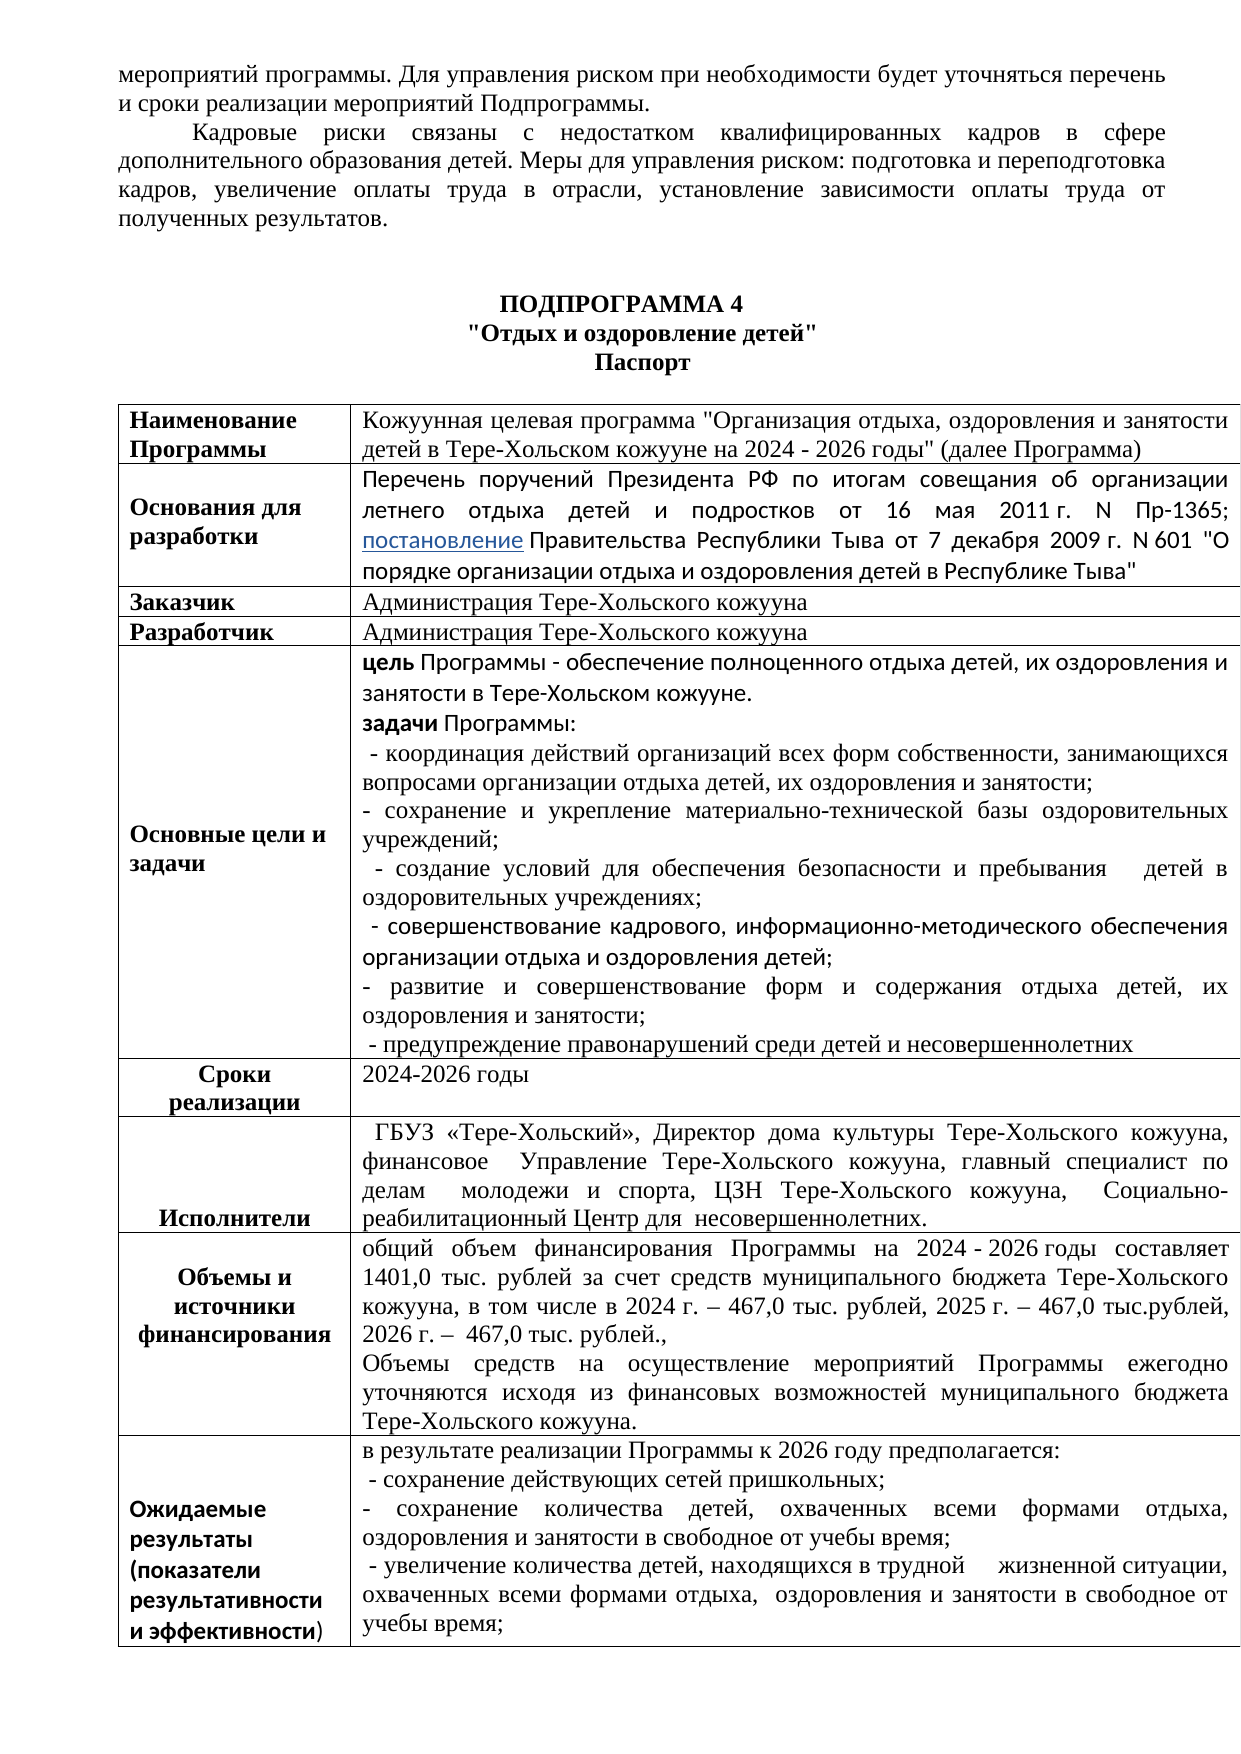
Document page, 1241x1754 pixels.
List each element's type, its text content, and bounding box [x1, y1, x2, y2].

table_cell Администрация Тере-Хольского кожууна [351, 617, 1240, 645]
table_cell ГБУЗ «Тере-Хольский», Директор дома культуры Тере-Хольского кожууна, финансовое Управление Тере-Хольского кожууна, главный специалист по делам молодежи и спорта, ЦЗН Тере-Хольского кожууна, Социально-реабилитационный Центр для несовершеннолетних. [351, 1117, 1240, 1232]
table_cell 2024-2026 годы [351, 1059, 1240, 1116]
table_cell Объемы и источники финансирования [119, 1233, 350, 1434]
text Кадровые риски связаны с недостатком квалифицированных кадров в сфере дополнительного образования детей. Меры для управления риском: подготовка и переподготовка кадров, увеличение оплаты труда в отрасли, установление зависимости оплаты труда от полученных результатов. [118, 117, 1167, 232]
table_header Наименование Программы [119, 405, 350, 463]
text "Отдых и оздоровление детей" [118, 318, 1167, 347]
table_cell Основания для разработки [119, 464, 350, 586]
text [118, 59, 1167, 117]
table_cell Исполнители [119, 1117, 350, 1232]
table_cell цель Программы - обеспечение полноценного отдыха детей, их оздоровления и занятости в Тере-Хольском кожууне. задачи Программы: - координация действий организаций всех форм собственности, занимающихся вопросами организации отдыха детей, их оздоровления и занятости; - сохранение и укрепление материально-технической базы оздоровительных учреждений; - создание условий для обеспечения безопасности и пребывания детей в оздоровительных учреждениях; - совершенствование кадрового, информационно-методического обеспечения организации отдыха и оздоровления детей; - развитие и совершенствование форм и содержания отдыха детей, их оздоровления и занятости; - предупреждение правонарушений среди детей и несовершеннолетних [351, 646, 1240, 1058]
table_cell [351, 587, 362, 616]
text ПОДПРОГРАММА 4 [118, 289, 1167, 318]
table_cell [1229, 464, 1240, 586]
table_cell Заказчик [119, 587, 350, 616]
table_cell Разработчик [119, 617, 350, 645]
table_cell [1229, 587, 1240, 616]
table_header Кожуунная целевая программа "Организация отдыха, оздоровления и занятости детей в Тере-Хольском кожууне на 2024 - 2026 годы" (далее Программа) [351, 405, 1240, 463]
text Паспорт [118, 347, 1167, 375]
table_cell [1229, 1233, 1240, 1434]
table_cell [119, 1436, 350, 1646]
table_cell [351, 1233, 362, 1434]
table_cell Основные цели и задачи [119, 646, 350, 1058]
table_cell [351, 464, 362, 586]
